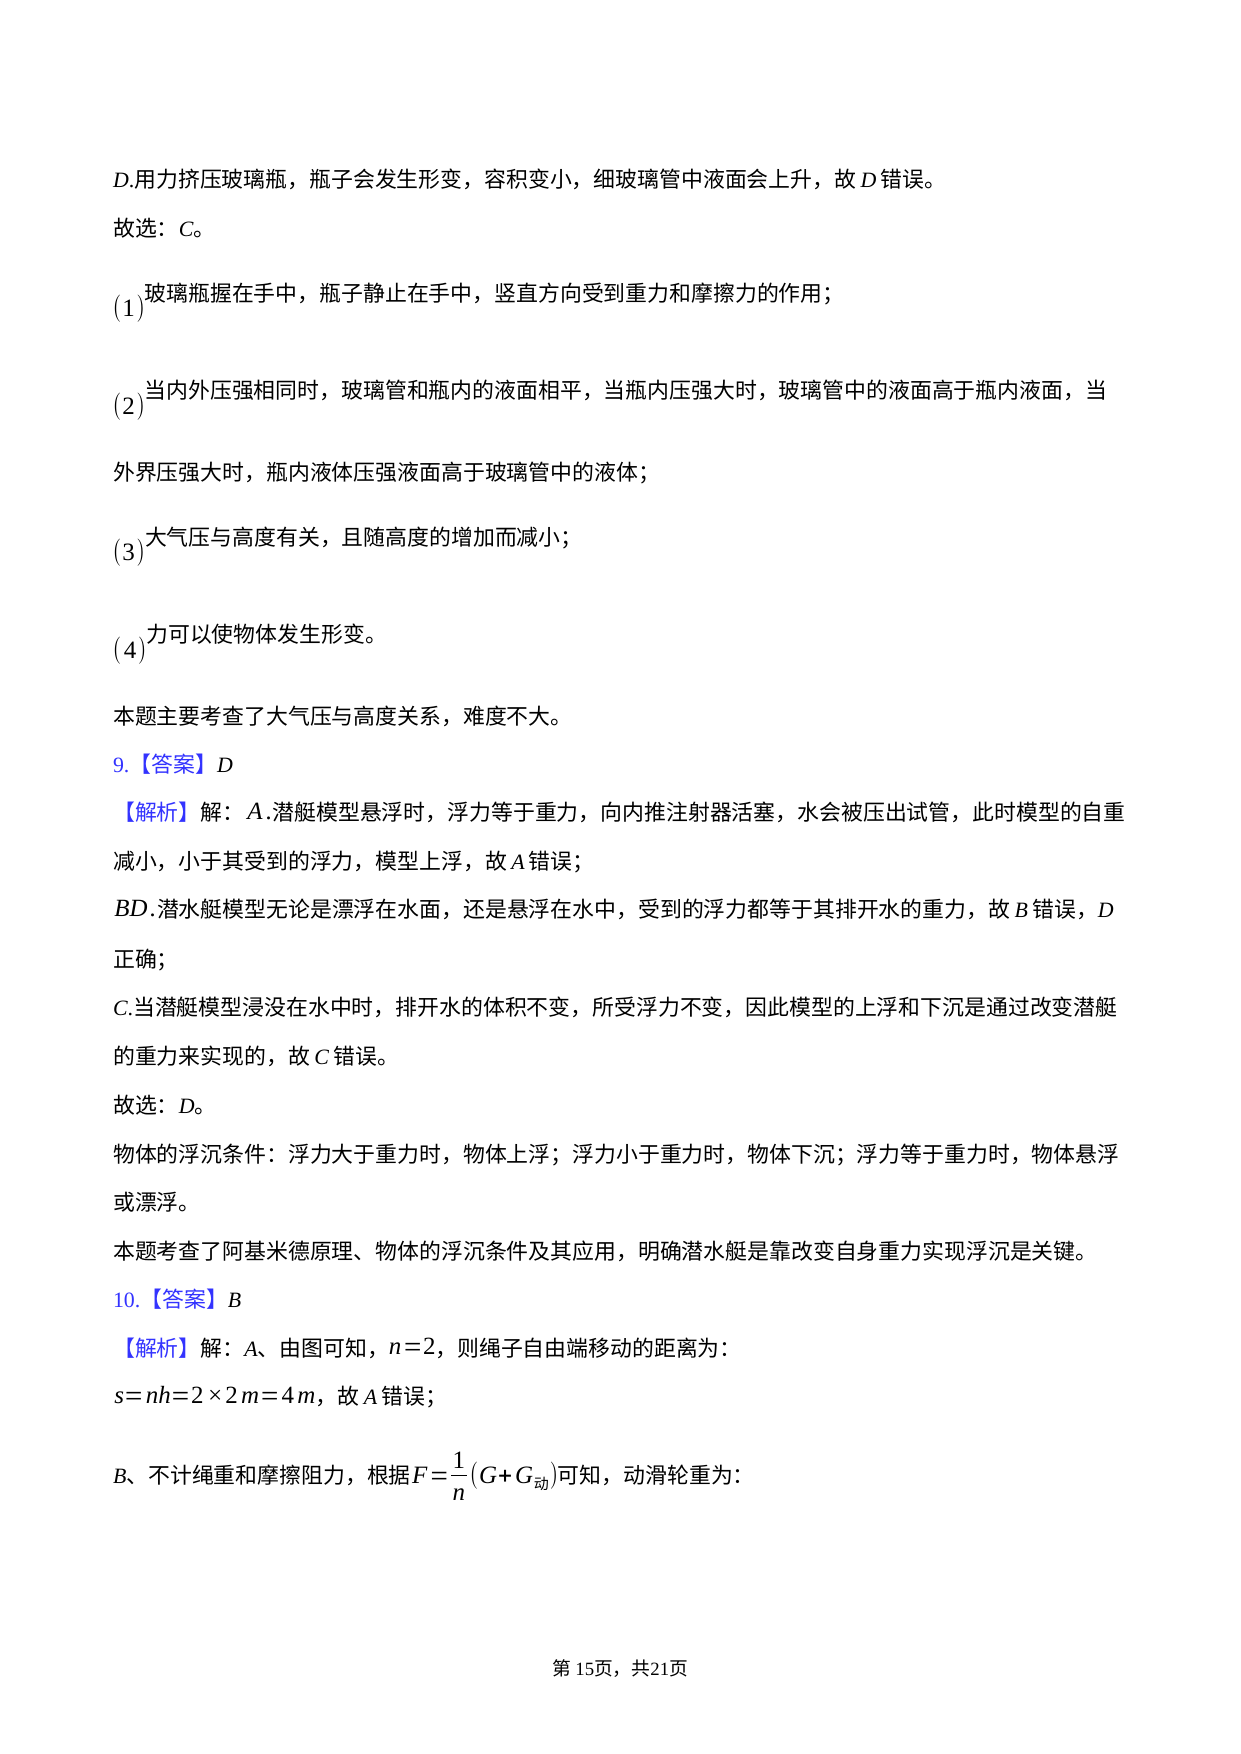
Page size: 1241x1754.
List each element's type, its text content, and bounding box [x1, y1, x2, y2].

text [113, 1330, 1127, 1509]
text 9.【答案】D [113, 747, 1127, 779]
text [113, 162, 1127, 731]
text 10.【答案】B [113, 1282, 1127, 1314]
text 【解析】解：潜艇模型悬浮时，浮力等于重力，向内推注射器活塞，水会被压出试管，此时模型的自重减小，小于其受到的浮力，模型上浮，故A错误； 潜水艇模型无论是漂浮在水面，还是悬浮在水中，受到的浮力都等于其排开水的重力，故B错误，D正确； C.当潜艇模型浸没在水中时，排开水的体积不变，所受浮力不变，因此模型的上浮和下沉是通过改变潜艇的重力来实现的，故C错误。 故选：D。 物体的浮沉条件：浮力大于重力时，物体上浮；浮力小于重力时，物体下沉；浮力等于重力时，物体悬浮或漂浮。 本题考查了阿基米德原理、物体的浮沉条件及其应用，明确潜水艇是靠改变自身重力实现浮沉是关键。 [113, 795, 1127, 1266]
